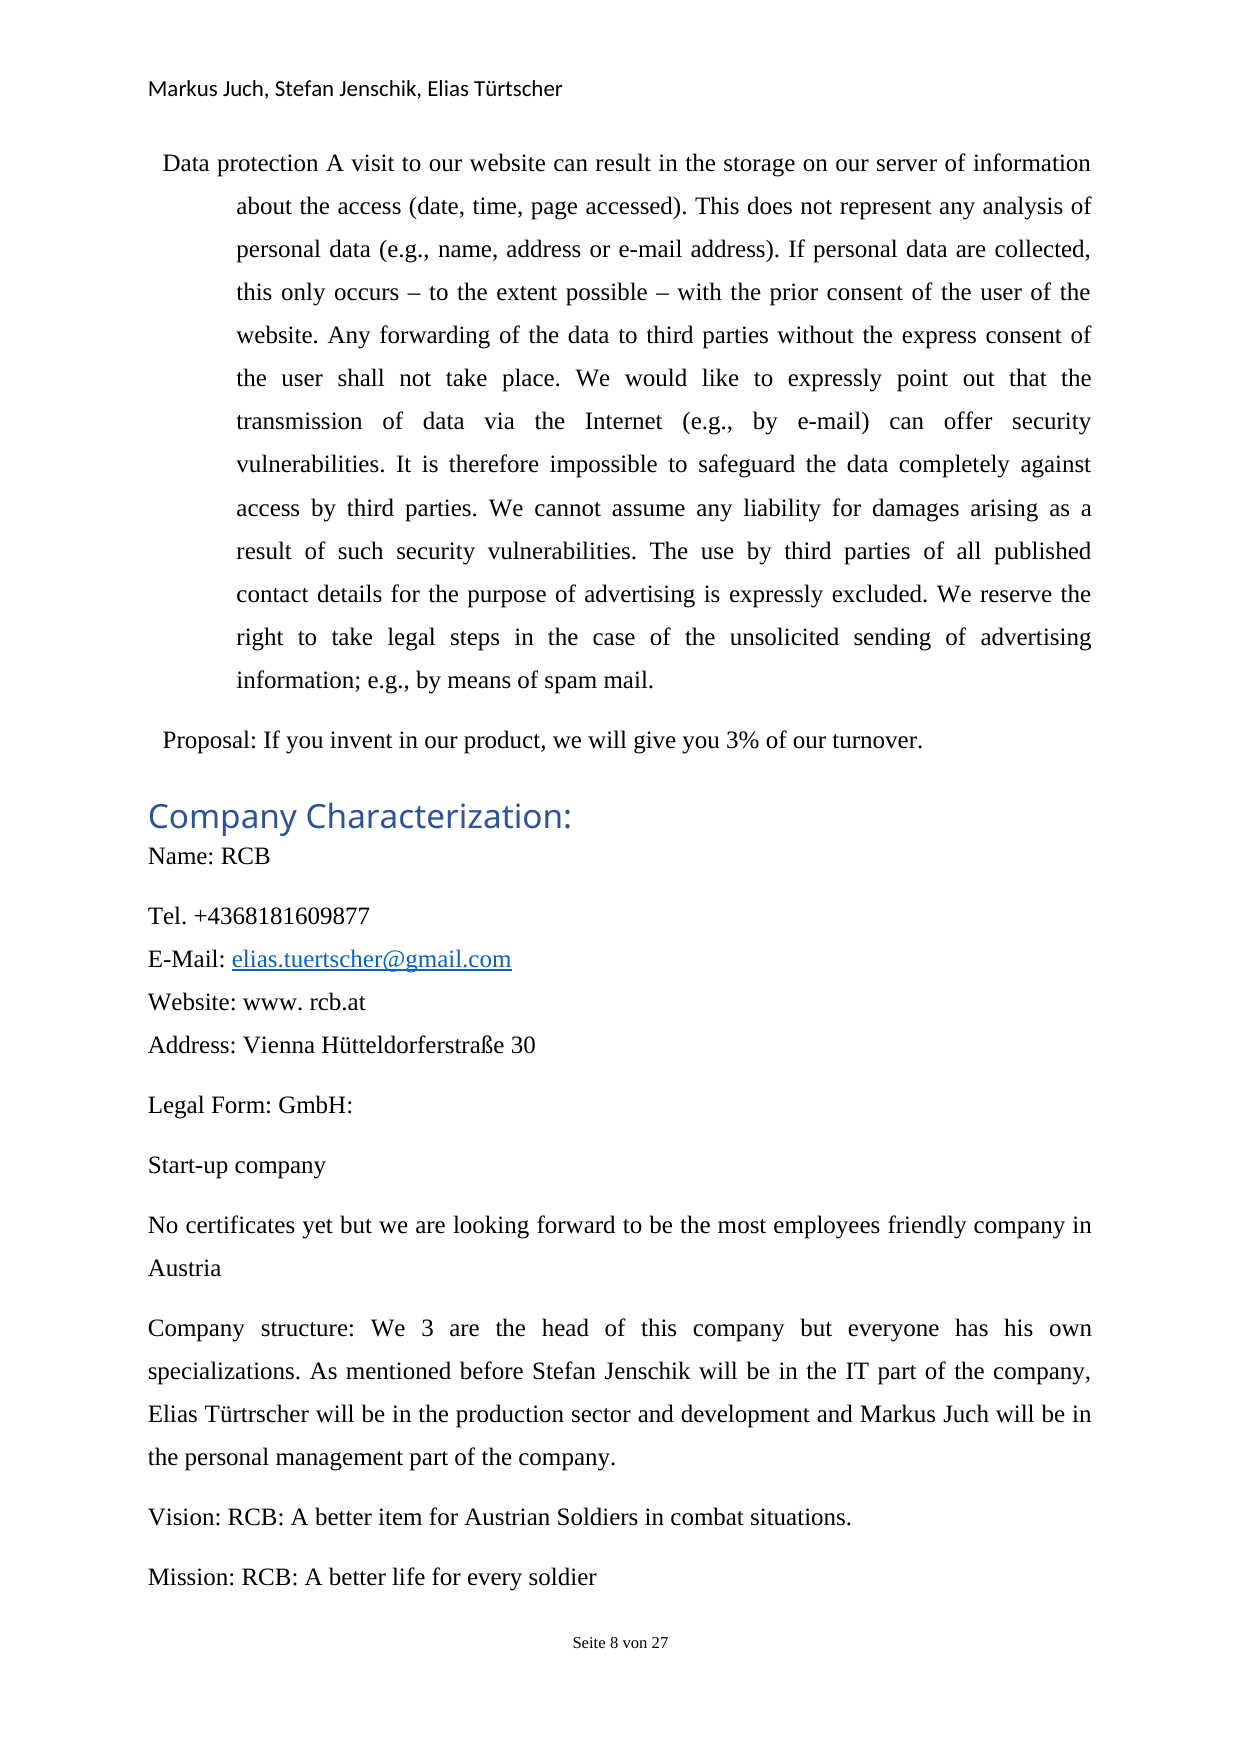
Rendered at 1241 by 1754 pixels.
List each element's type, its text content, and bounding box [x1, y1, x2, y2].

text Data protection A visit to our website can result in the storage on our server of information about the access (date, time, page accessed). This does not represent any analysis of personal data (e.g., name, address or e-mail address). If personal data are collected, this only occurs – to the extent possible – with the prior consent of the user of the website. Any forwarding of the data to third parties without the express consent of the user shall not take place. We would like to expressly point out that the transmission of data via the Internet (e.g., by e-mail) can offer security vulnerabilities. It is therefore impossible to safeguard the data completely against access by third parties. We cannot assume any liability for damages arising as a result of such security vulnerabilities. The use by third parties of all published contact details for the purpose of advertising is expressly excluded. We reserve the right to take legal steps in the case of the unsolicited sending of advertising information; e.g., by means of spam mail. [162, 148, 1093, 694]
text Proposal: If you invent in our product, we will give you 3% of our turnover. [162, 725, 1093, 754]
text Name: RCB [148, 841, 1093, 870]
text Company structure: We 3 are the head of this company but everyone has his own specializations. As mentioned before Stefan Jenschik will be in the IT part of the company, Elias Türtrscher will be in the production sector and development and Markus Juch will be in the personal management part of the company. [148, 1313, 1093, 1471]
text Vision: RCB: A better item for Austrian Soldiers in combat situations. [148, 1502, 1093, 1531]
text Mission: RCB: A better life for every soldier [148, 1562, 1093, 1590]
text Legal Form: GmbH: [148, 1090, 1093, 1119]
text Address: Vienna Hütteldorferstraße 30 [148, 1030, 1093, 1059]
text Website: www. rcb.at [148, 987, 1093, 1016]
text Start-up company [148, 1150, 1093, 1179]
text No certificates yet but we are looking forward to be the most employees friendly company in Austria [148, 1210, 1093, 1282]
text Tel. +4368181609877 [148, 901, 1093, 930]
text E-Mail: elias.tuertscher@gmail.com [148, 944, 1093, 973]
subtitle Company Characterization: [148, 793, 1093, 838]
